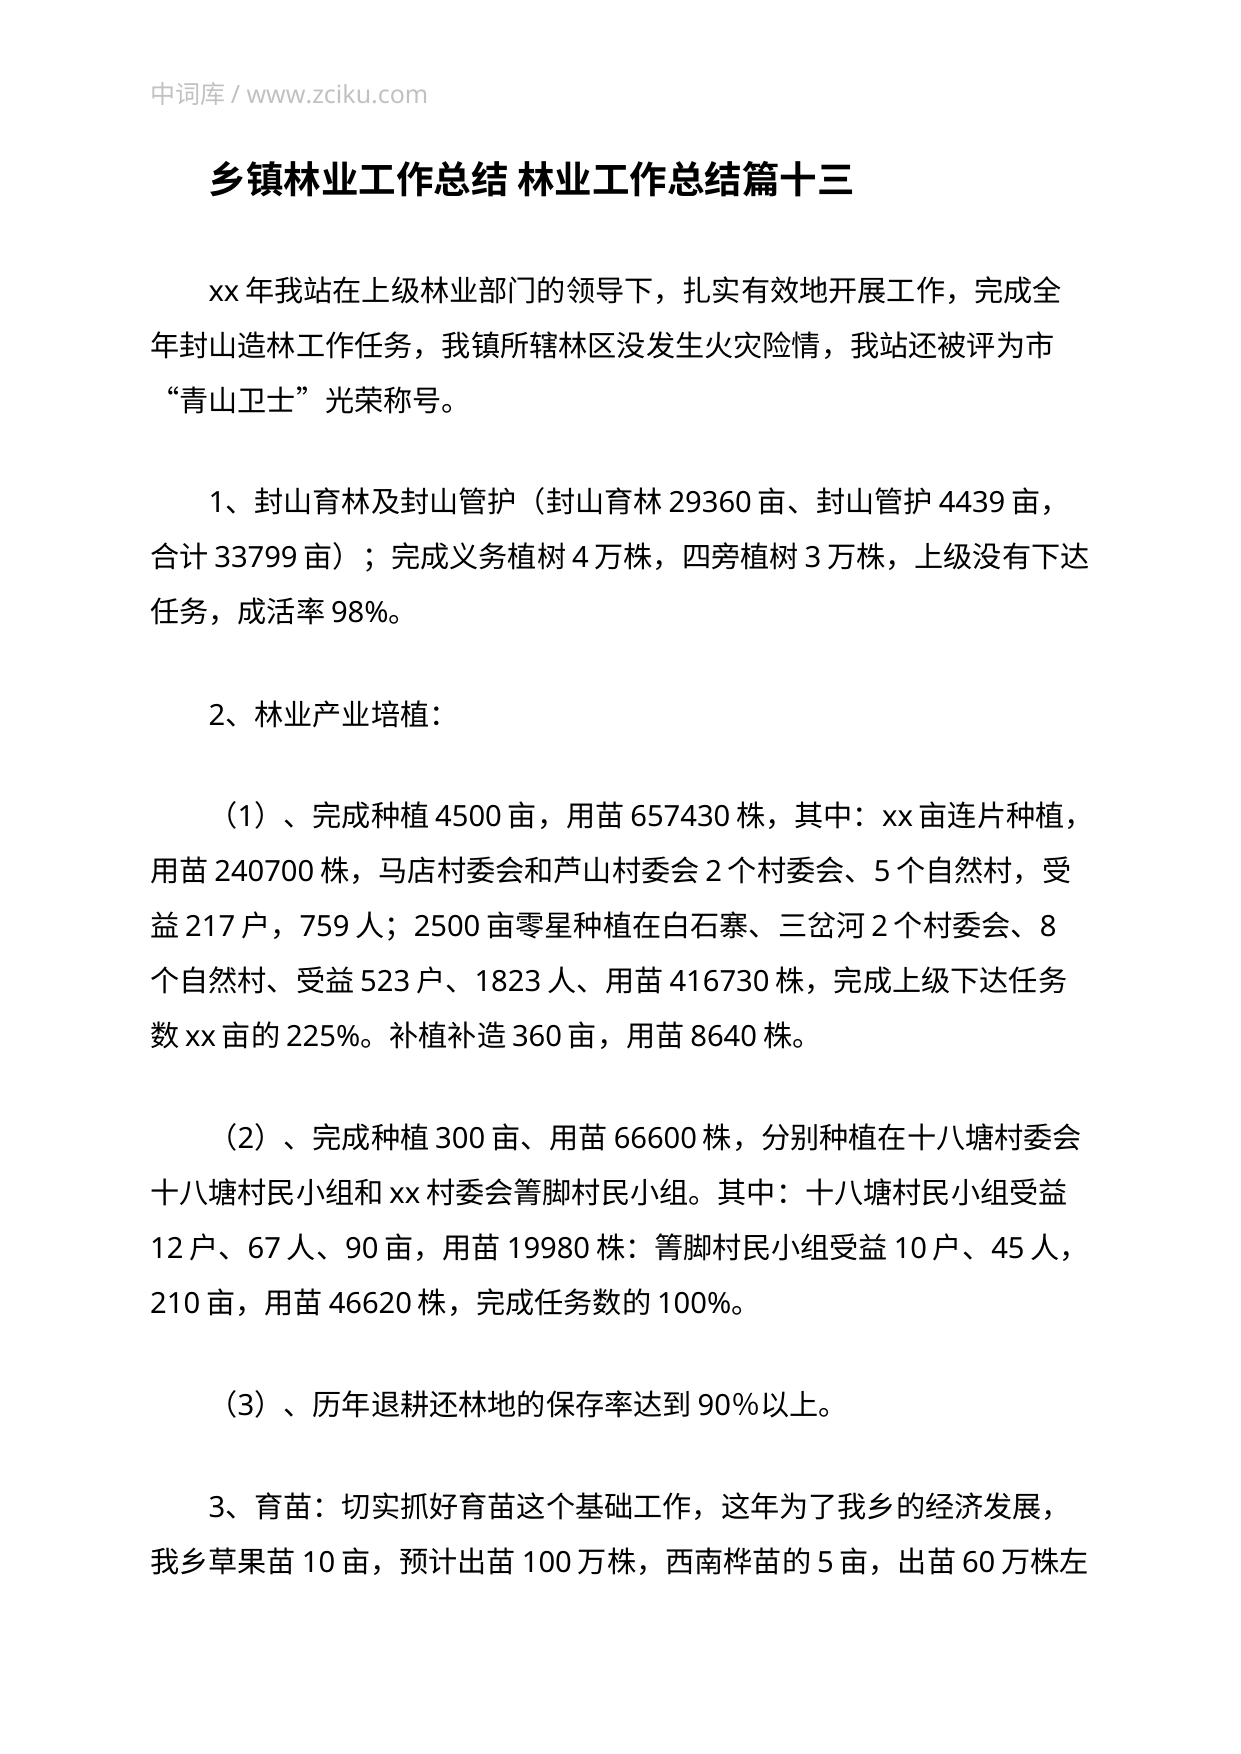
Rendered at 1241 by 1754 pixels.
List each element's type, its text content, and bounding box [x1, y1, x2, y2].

text （3）、历年退耕还林地的保存率达到90％以上。 [150, 1382, 1090, 1424]
text 1、封山育林及封山管护（封山育林29360亩、封山管护4439亩，合计33799亩）；完成义务植树4万株，四旁植树3万株，上级没有下达任务，成活率98%。 [150, 479, 1090, 631]
text 乡镇林业工作总结 林业工作总结篇十三 [150, 150, 1090, 204]
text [150, 1484, 1090, 1581]
text 2、林业产业培植： [150, 691, 1090, 733]
text xx年我站在上级林业部门的领导下，扎实有效地开展工作，完成全年封山造林工作任务，我镇所辖林区没发生火灾险情，我站还被评为市“青山卫士”光荣称号。 [150, 267, 1090, 419]
text （1）、完成种植4500亩，用苗657430株，其中：xx亩连片种植，用苗240700株，马店村委会和芦山村委会2个村委会、5个自然村，受益217户，759人；2500亩零星种植在白石寨、三岔河2个村委会、8个自然村、受益523户、1823人、用苗416730株，完成上级下达任务数xx亩的225%。补植补造360亩，用苗8640株。 [150, 793, 1090, 1055]
text （2）、完成种植300亩、用苗66600株，分别种植在十八塘村委会十八塘村民小组和xx村委会箐脚村民小组。其中：十八塘村民小组受益12户、67人、90亩，用苗19980株：箐脚村民小组受益10户、45人，210亩，用苗46620株，完成任务数的100%。 [150, 1115, 1090, 1322]
